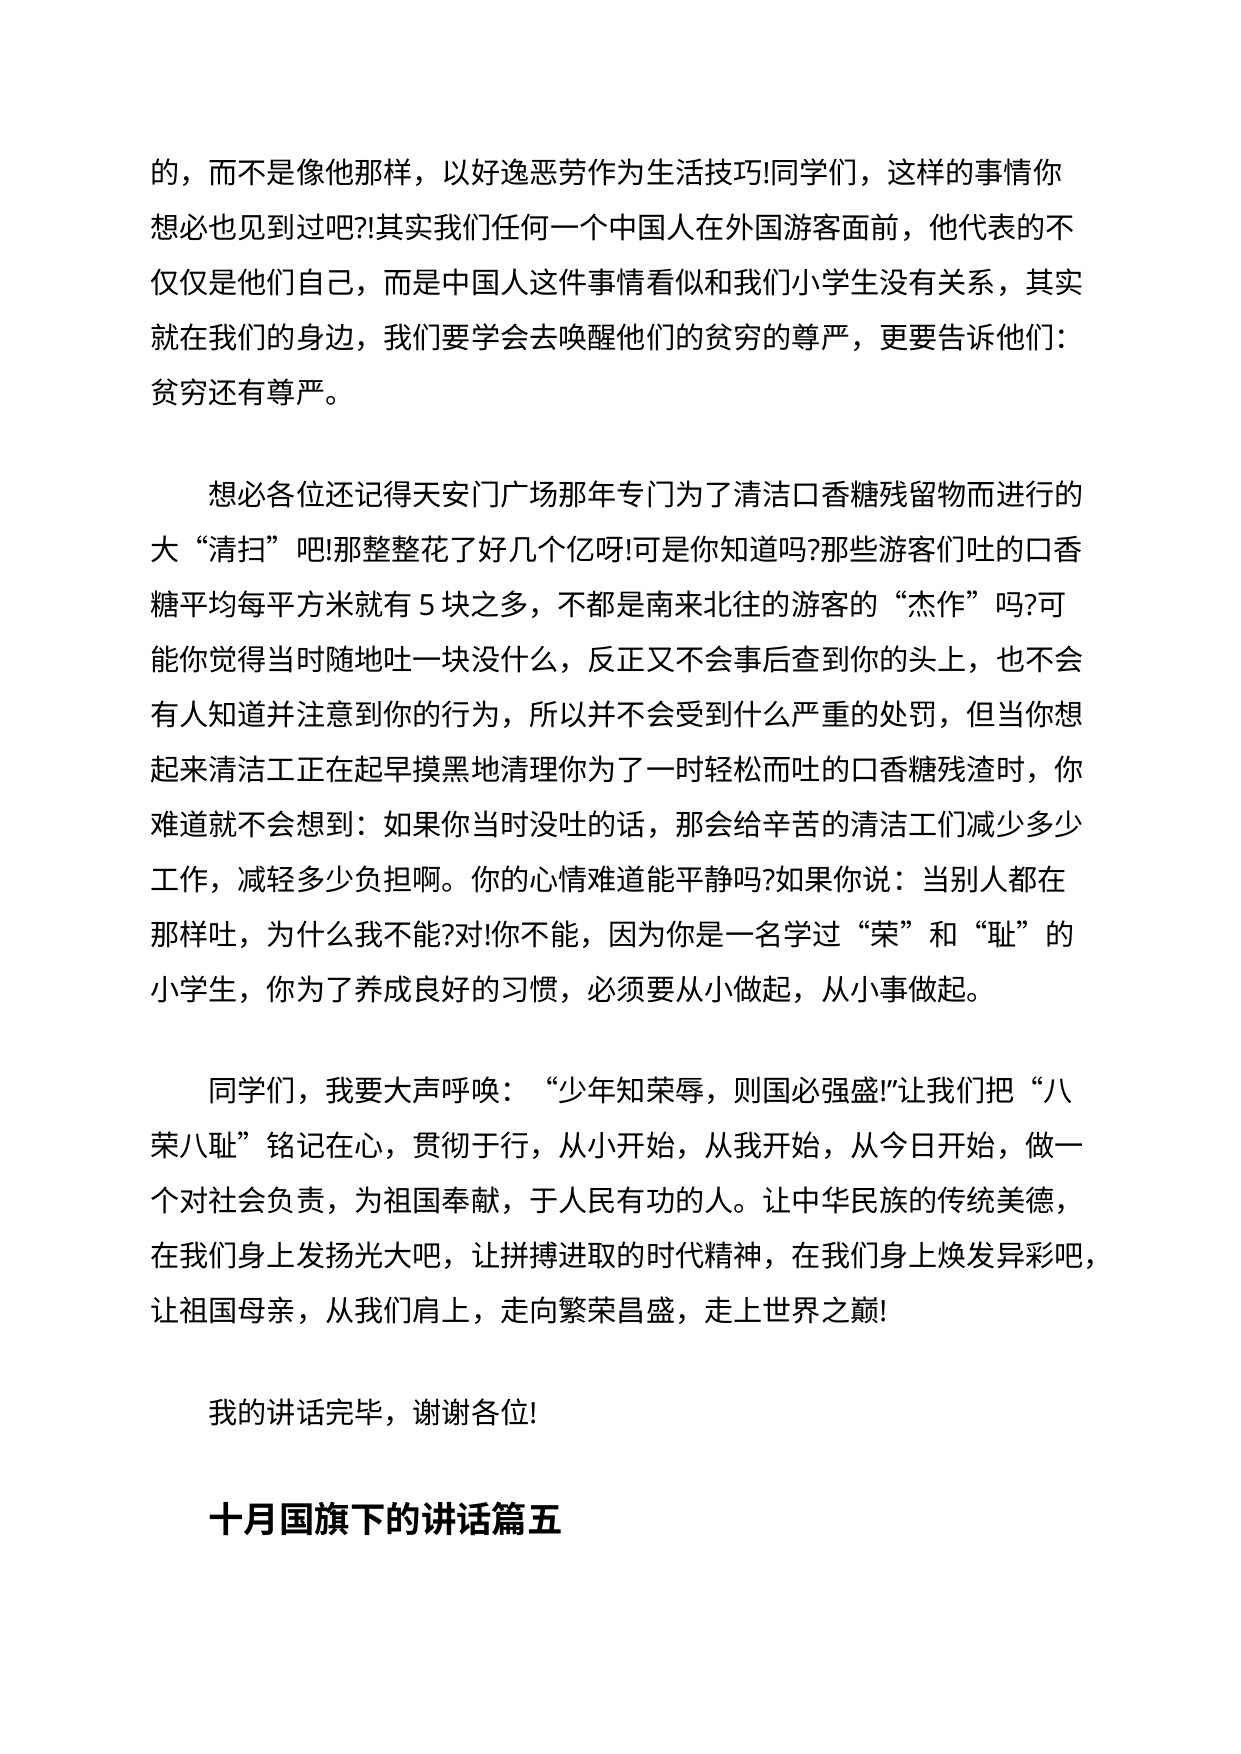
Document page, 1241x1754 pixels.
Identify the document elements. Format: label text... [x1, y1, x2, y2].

text 我的讲话完毕，谢谢各位! [150, 1389, 1090, 1432]
text 同学们，我要大声呼唤：“少年知荣辱，则国必强盛!”让我们把“八荣八耻”铭记在心，贯彻于行，从小开始，从我开始，从今日开始，做一个对社会负责，为祖国奉献，于人民有功的人。让中华民族的传统美德，在我们身上发扬光大吧，让拼搏进取的时代精神，在我们身上焕发异彩吧，让祖国母亲，从我们肩上，走向繁荣昌盛，走上世界之巅! [150, 1068, 1090, 1330]
text 想必各位还记得天安门广场那年专门为了清洁口香糖残留物而进行的大“清扫”吧!那整整花了好几个亿呀!可是你知道吗?那些游客们吐的口香糖平均每平方米就有5块之多，不都是南来北往的游客的“杰作”吗?可能你觉得当时随地吐一块没什么，反正又不会事后查到你的头上，也不会有人知道并注意到你的行为，所以并不会受到什么严重的处罚，但当你想起来清洁工正在起早摸黑地清理你为了一时轻松而吐的口香糖残渣时，你难道就不会想到：如果你当时没吐的话，那会给辛苦的清洁工们减少多少工作，减轻多少负担啊。你的心情难道能平静吗?如果你说：当别人都在那样吐，为什么我不能?对!你不能，因为你是一名学过“荣”和“耻”的小学生，你为了养成良好的习惯，必须要从小做起，从小事做起。 [150, 472, 1090, 1008]
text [150, 150, 1090, 412]
text 十月国旗下的讲话篇五 [150, 1491, 1090, 1543]
